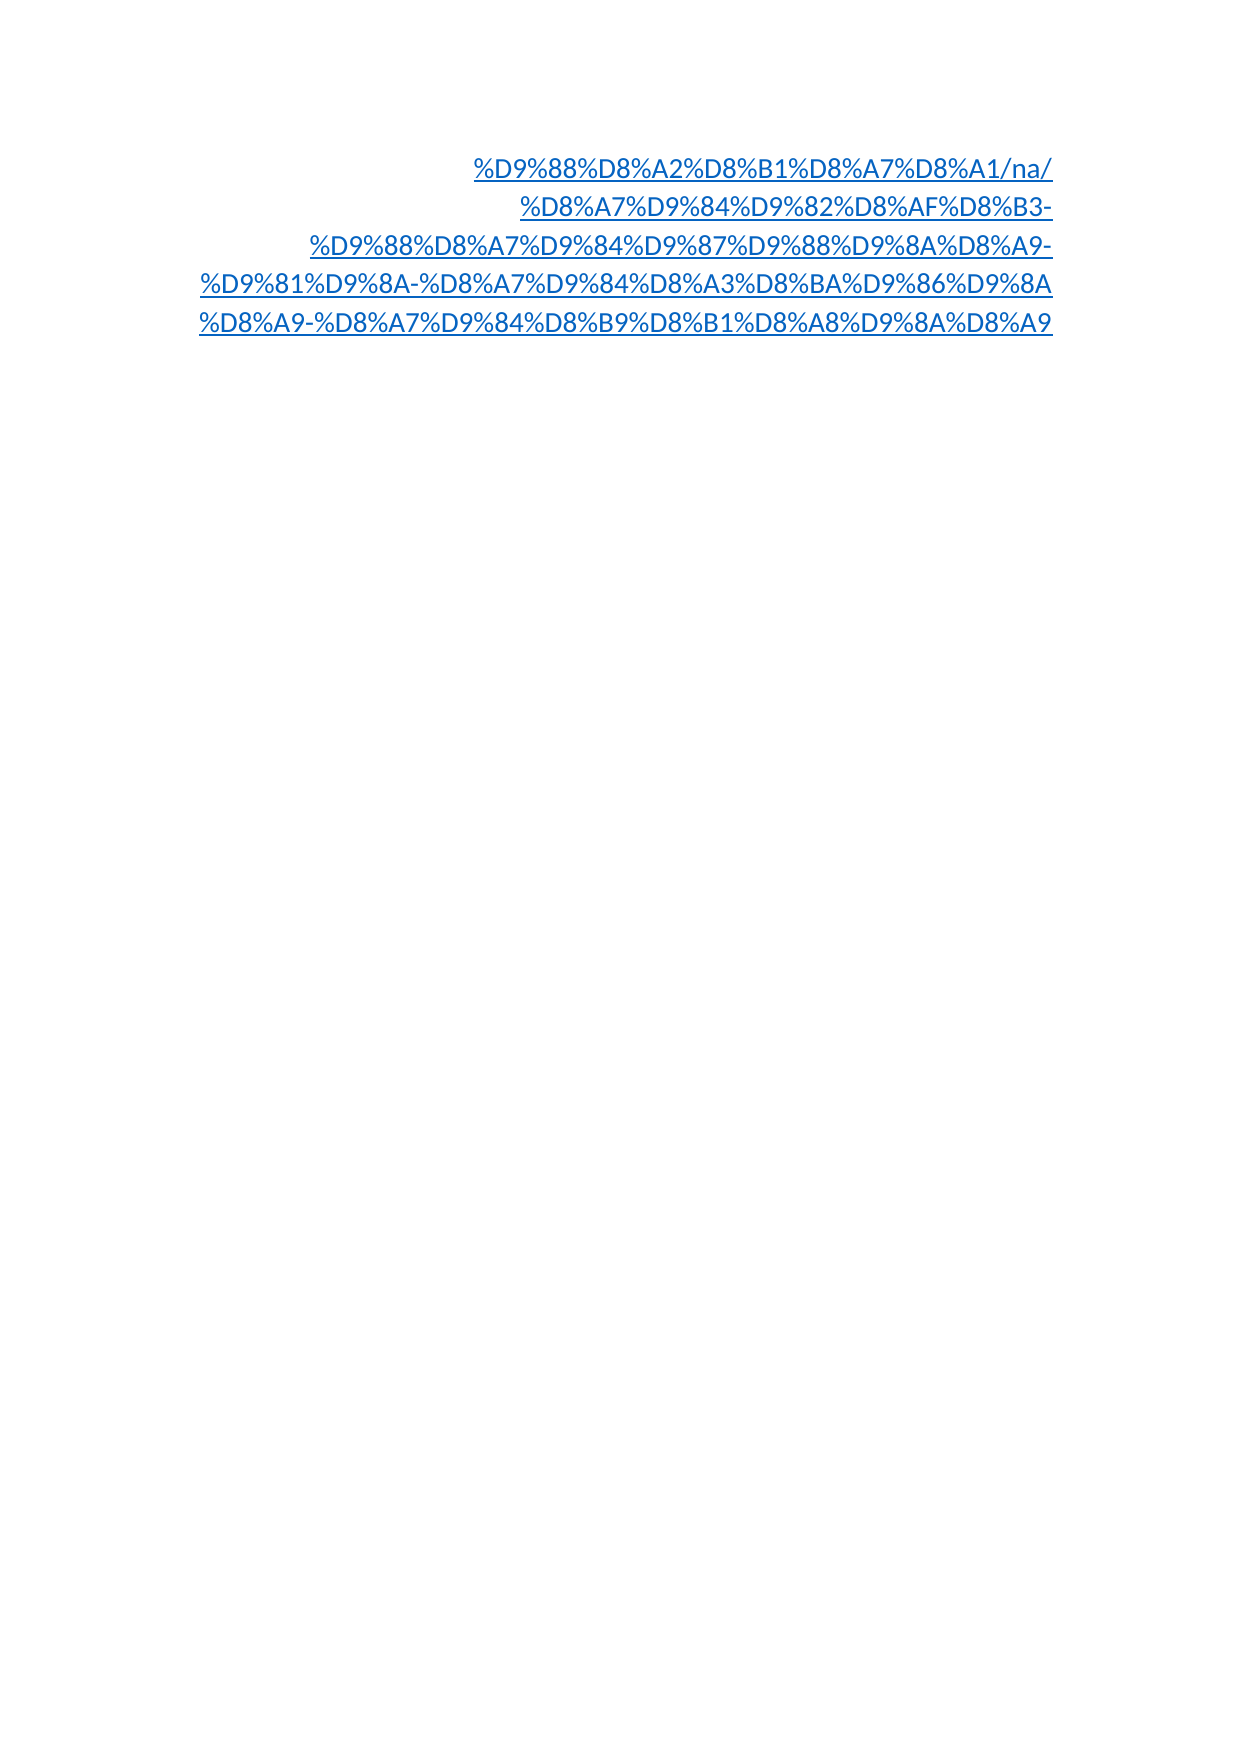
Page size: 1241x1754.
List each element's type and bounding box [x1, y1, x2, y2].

text [187, 150, 1053, 339]
